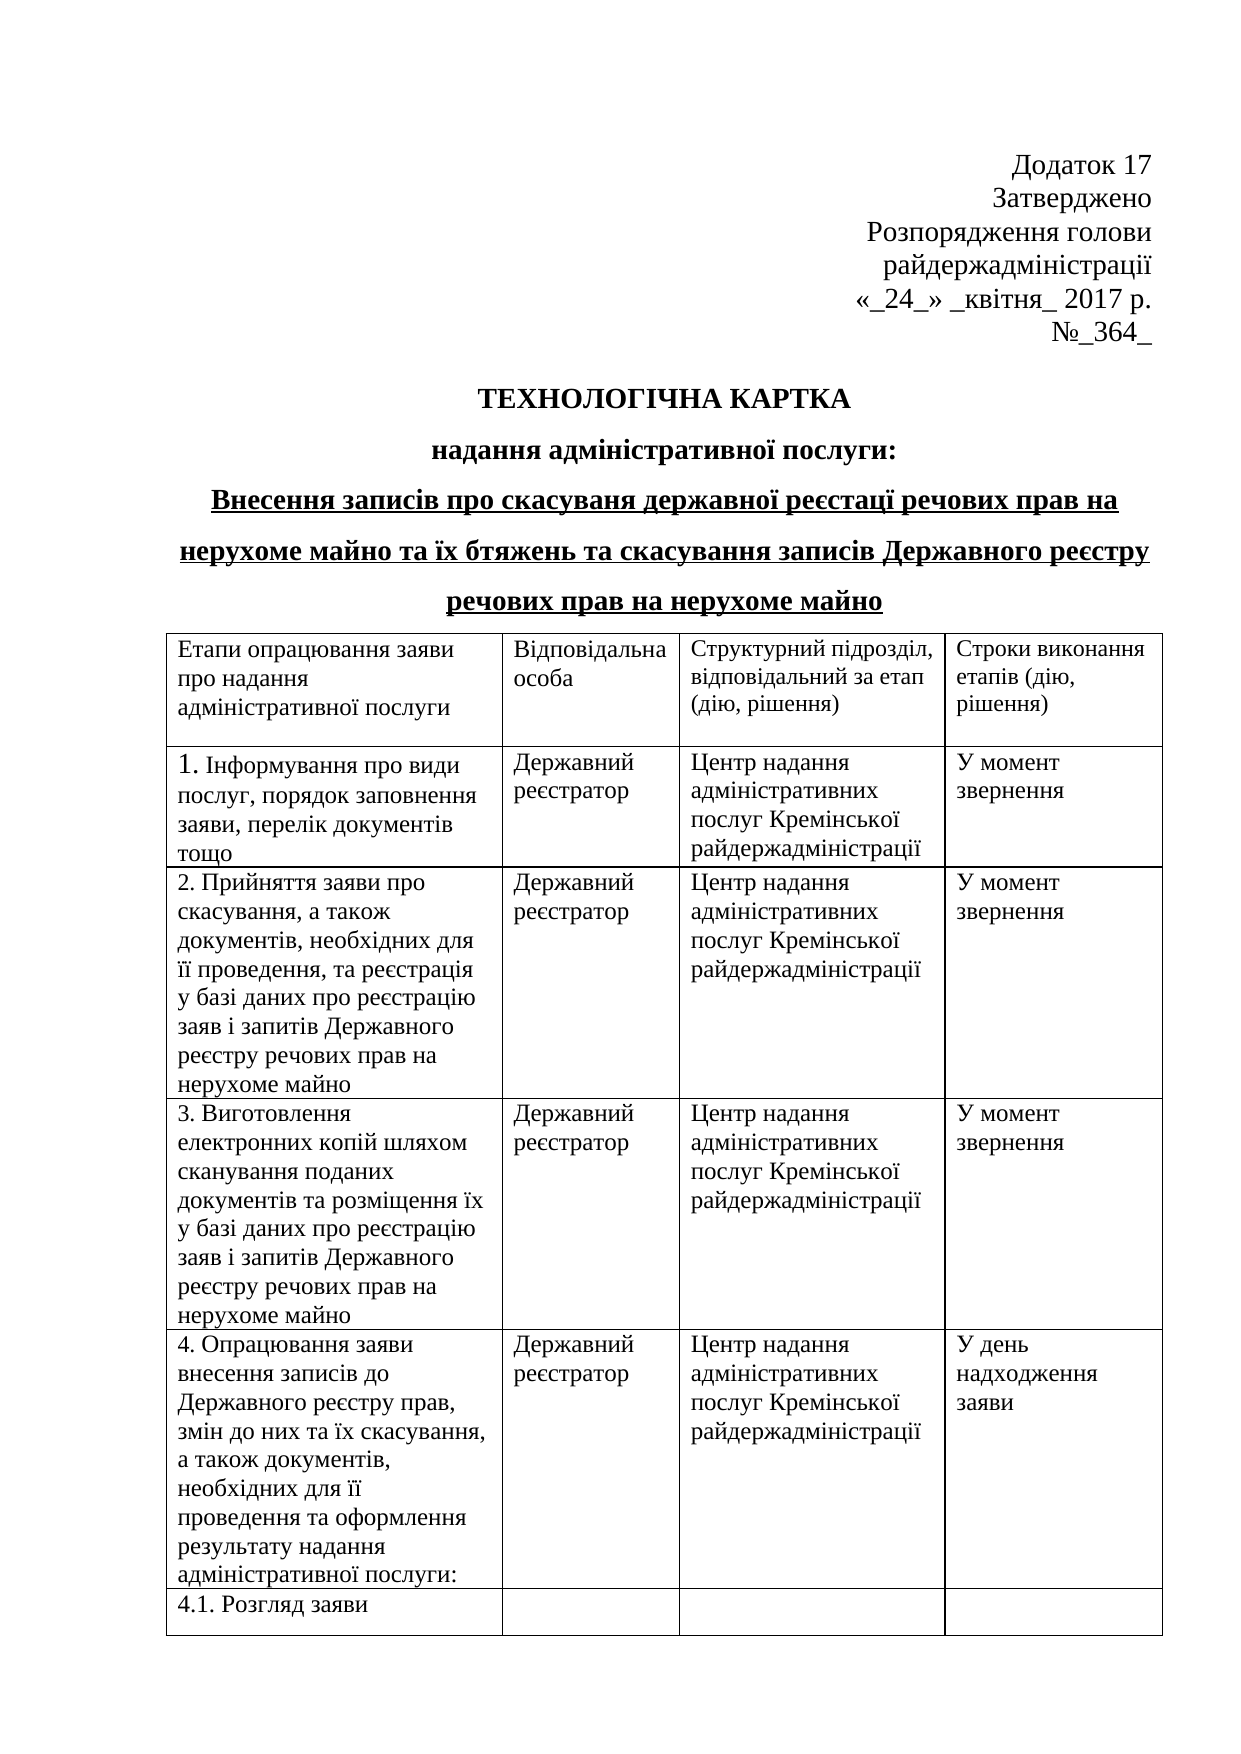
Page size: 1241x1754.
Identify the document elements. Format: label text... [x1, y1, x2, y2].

table_cell У момент звернення [946, 747, 1162, 866]
table_cell Центр надання адміністративних послуг Кремінської райдержадміністрації [680, 1099, 944, 1328]
table_cell Центр надання адміністративних послуг Кремінської райдержадміністрації [680, 868, 944, 1097]
table_cell 2. Прийняття заяви про скасування, а також документів, необхідних для її проведення, та реєстрація у базі даних про реєстрацію заяв і запитів Державного реєстру речових прав на нерухоме майно [167, 868, 502, 1097]
table_cell [680, 1589, 944, 1635]
table_cell [503, 1589, 679, 1635]
table_header Етапи опрацювання заяви про надання адміністративної послуги [167, 634, 502, 746]
table_cell У день надходження заяви [946, 1330, 1162, 1588]
table_cell Державний реєстратор [503, 1330, 679, 1588]
table_cell У момент звернення [946, 1099, 1162, 1328]
table_header Строки виконання етапів (дію, рішення) [946, 634, 1162, 746]
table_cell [167, 1589, 502, 1635]
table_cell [680, 1330, 944, 1588]
table_header Відповідальна особа [503, 634, 679, 746]
table_cell 3. Виготовлення електронних копій шляхом сканування поданих документів та розміщення їх у базі даних про реєстрацію заяв і запитів Державного реєстру речових прав на нерухоме майно [167, 1099, 502, 1328]
table_cell Державний реєстратор [503, 747, 679, 866]
table_cell У момент звернення [946, 868, 1162, 1097]
text Розпорядження голови [177, 214, 1152, 247]
text Затверджено [177, 180, 1152, 214]
table_cell [946, 1589, 1162, 1635]
table_cell 1. Інформування про види послуг, порядок заповнення заяви, перелік документів тощо [167, 747, 502, 866]
table_cell 4. Опрацювання заяви внесення записів до Державного реєстру прав, змін до них та їх скасування, а також документів, необхідних для її проведення та оформлення результату надання адміністративної послуги: [167, 1330, 502, 1588]
table_header Структурний підрозділ, відповідальний за етап (дію, рішення) [680, 634, 944, 746]
text Внесення записів про скасуваня державної реєстацї речових прав на нерухоме майно та їх бтяжень та скасування записів Державного реєстру речових прав на нерухоме майно [177, 482, 1152, 616]
table_cell Державний реєстратор [503, 868, 679, 1097]
text «_24_» _квітня_ 2017 р. [177, 281, 1152, 314]
text ТЕХНОЛОГІЧНА КАРТКА [177, 382, 1152, 415]
text Додаток 17 [177, 147, 1152, 180]
text надання адміністративної послуги: [177, 432, 1152, 466]
table_cell Центр надання адміністративних послуг Кремінської райдержадміністрації [680, 747, 944, 866]
text №_364_ [177, 314, 1152, 348]
text райдержадміністрації [177, 247, 1152, 281]
table_cell Державний реєстратор [503, 1099, 679, 1328]
